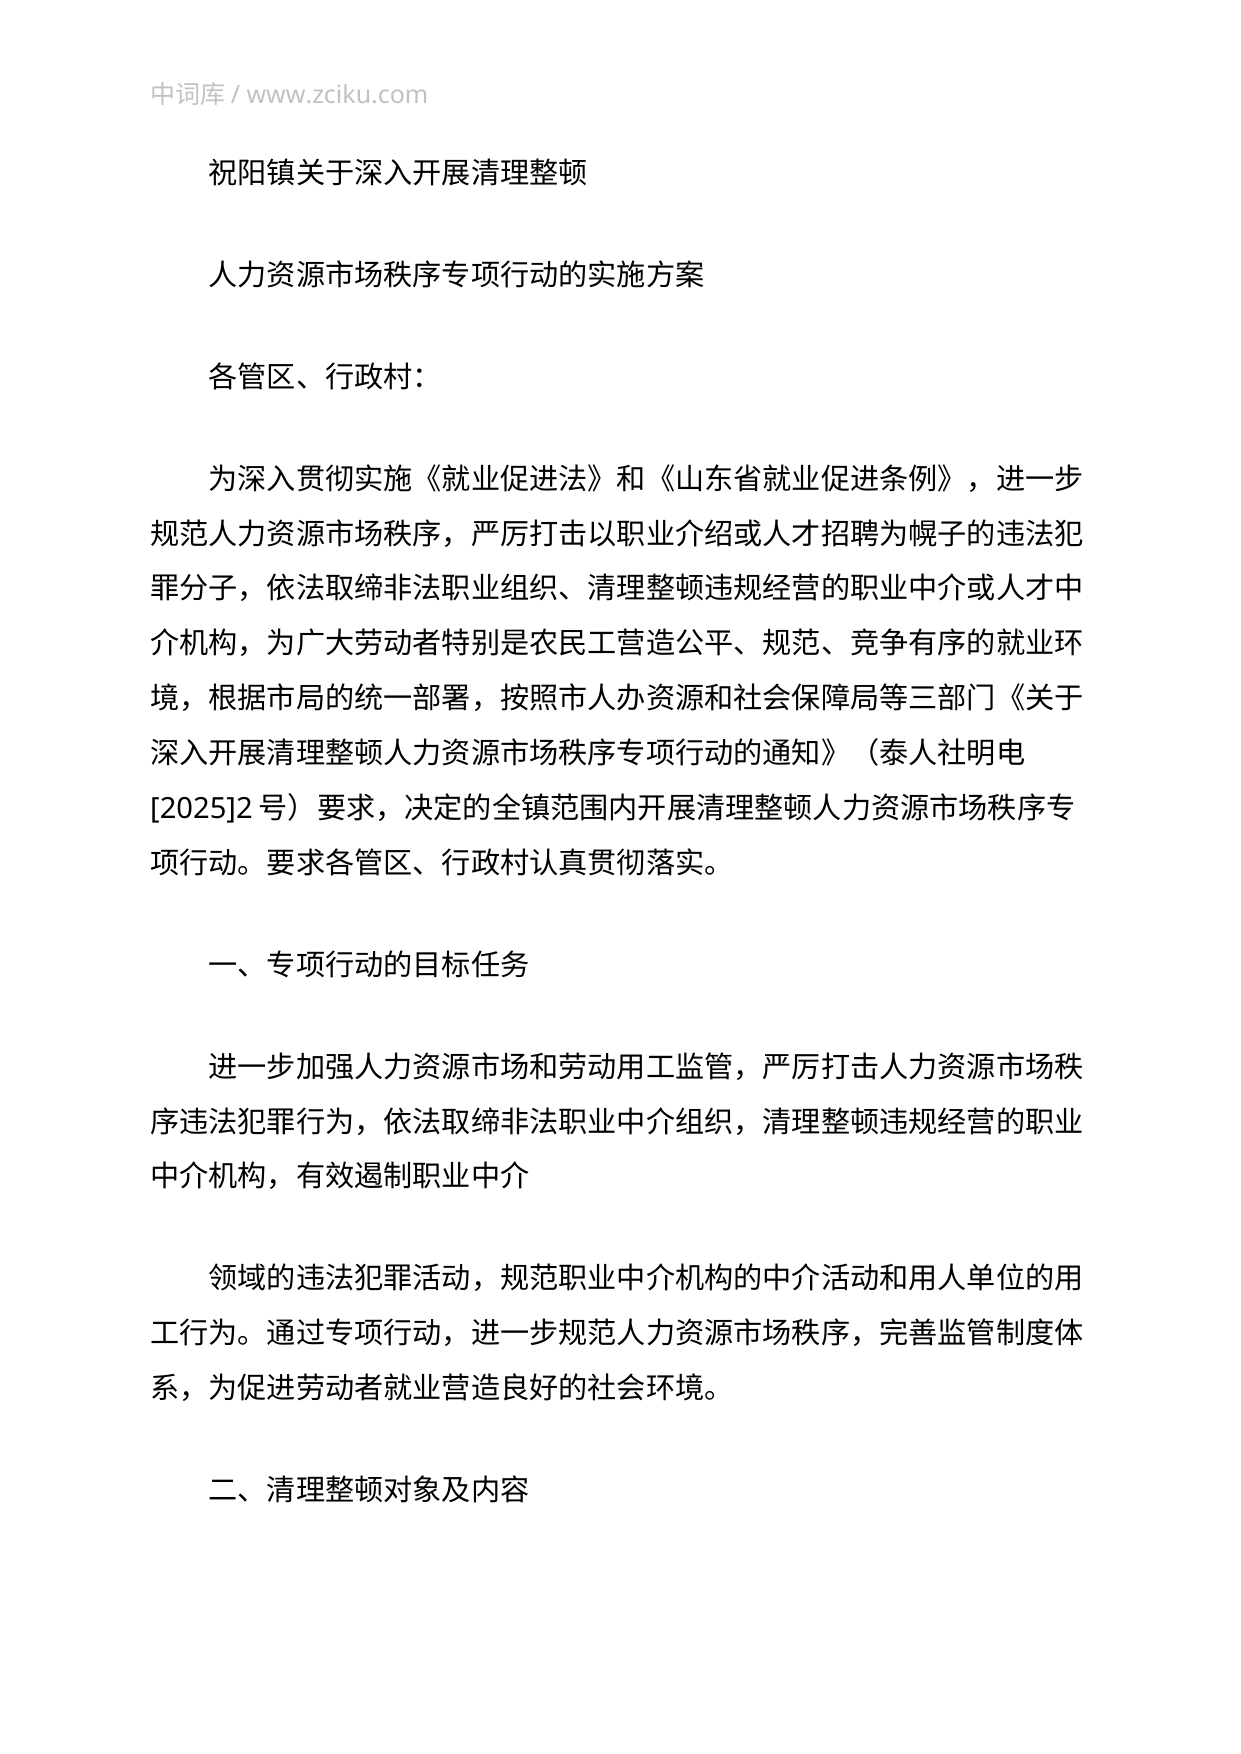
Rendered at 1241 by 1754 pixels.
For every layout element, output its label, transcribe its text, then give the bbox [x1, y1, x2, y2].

text 一、专项行动的目标任务 [150, 941, 1090, 984]
text 祝阳镇关于深入开展清理整顿 [150, 150, 1090, 192]
text 人力资源市场秩序专项行动的实施方案 [150, 252, 1090, 294]
text 为深入贯彻实施《就业促进法》和《山东省就业促进条例》，进一步规范人力资源市场秩序，严厉打击以职业介绍或人才招聘为幌子的违法犯罪分子，依法取缔非法职业组织、清理整顿违规经营的职业中介或人才中介机构，为广大劳动者特别是农民工营造公平、规范、竞争有序的就业环境，根据市局的统一部署，按照市人办资源和社会保障局等三部门《关于深入开展清理整顿人力资源市场秩序专项行动的通知》（泰人社明电[2025]2号）要求，决定的全镇范围内开展清理整顿人力资源市场秩序专项行动。要求各管区、行政村认真贯彻落实。 [150, 455, 1090, 882]
text 进一步加强人力资源市场和劳动用工监管，严厉打击人力资源市场秩序违法犯罪行为，依法取缔非法职业中介组织，清理整顿违规经营的职业中介机构，有效遏制职业中介 [150, 1043, 1090, 1195]
text 领域的违法犯罪活动，规范职业中介机构的中介活动和用人单位的用工行为。通过专项行动，进一步规范人力资源市场秩序，完善监管制度体系，为促进劳动者就业营造良好的社会环境。 [150, 1255, 1090, 1407]
text 二、清理整顿对象及内容 [150, 1466, 1090, 1509]
text 各管区、行政村： [150, 353, 1090, 396]
